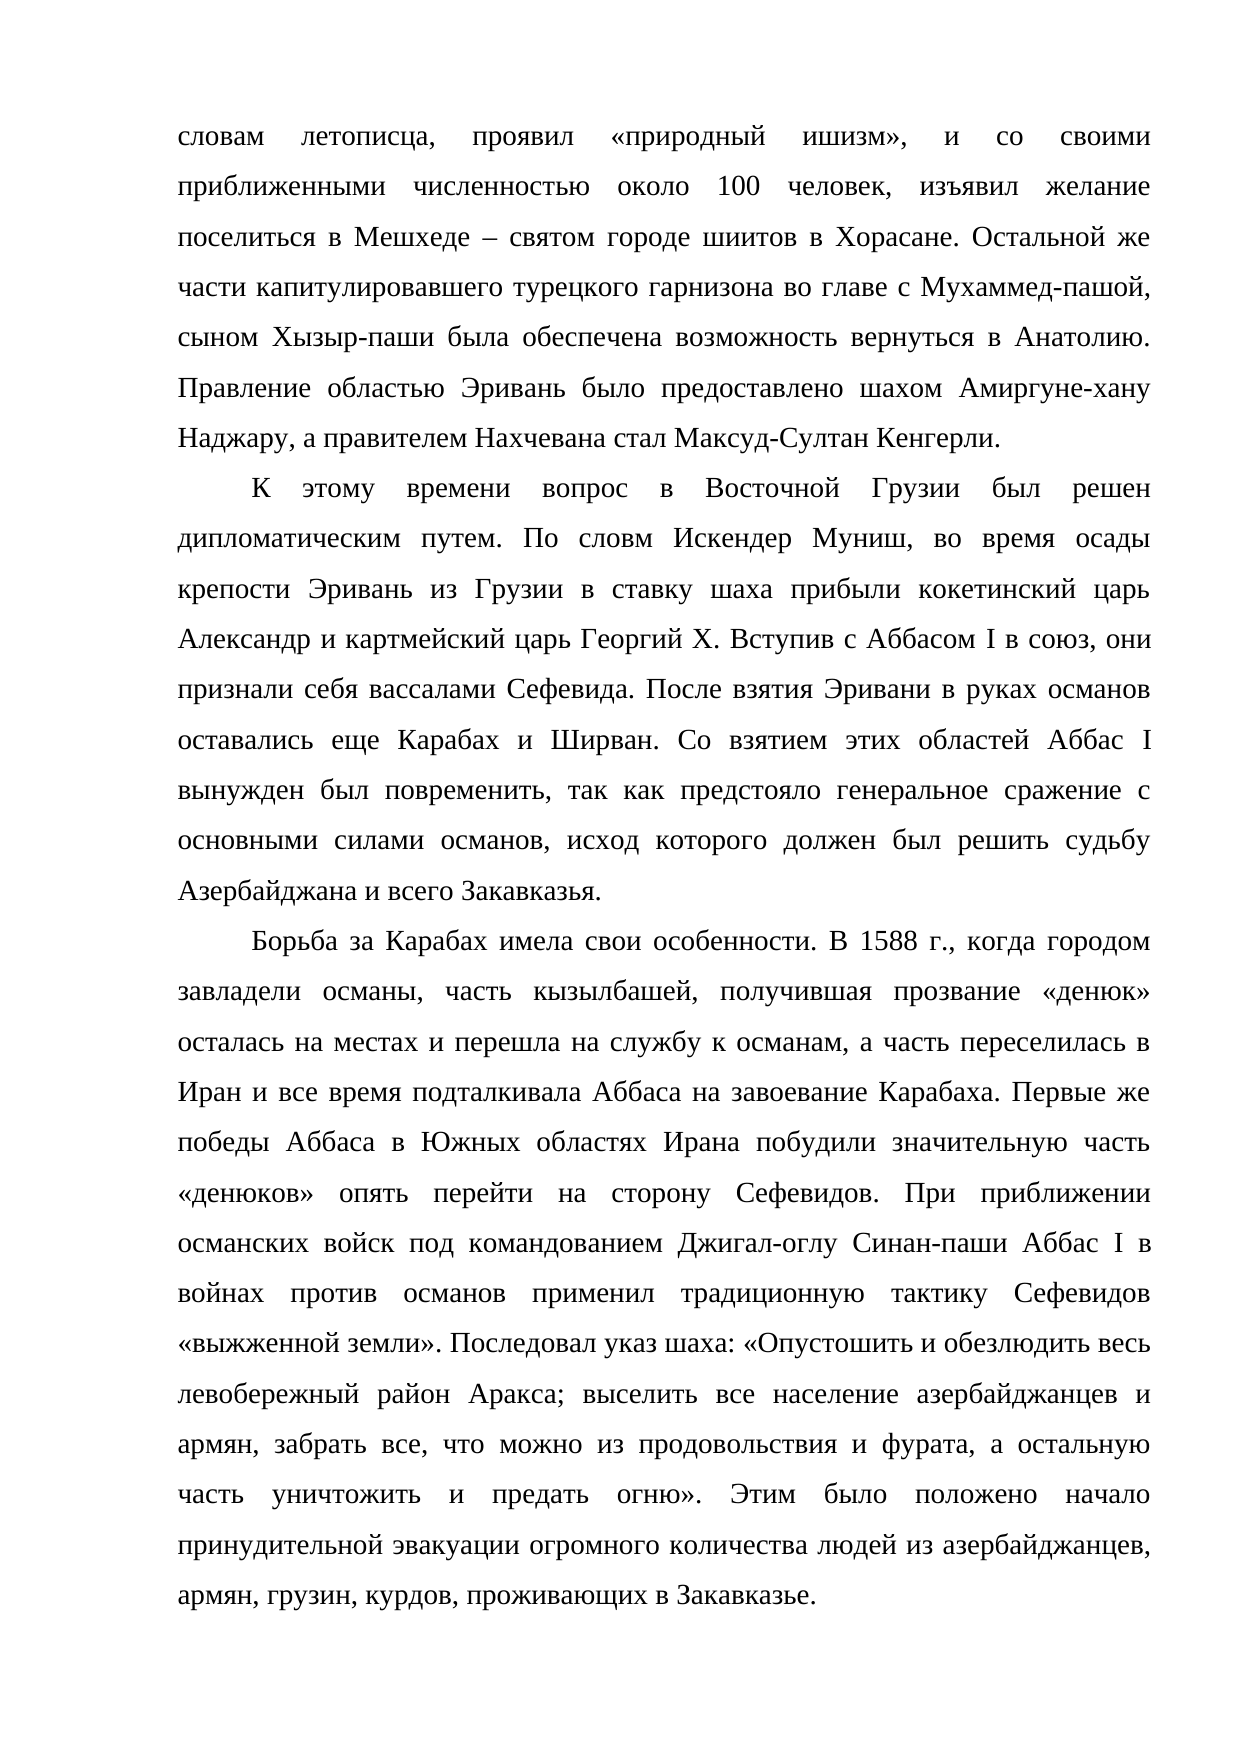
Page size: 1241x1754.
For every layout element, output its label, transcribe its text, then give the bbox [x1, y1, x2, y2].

text Борьба за Карабах имела свои особенности. В 1588 г., когда городом завладели османы, часть кызылбашей, получившая прозвание «денюк» осталась на местах и перешла на службу к османам, а часть переселилась в Иран и все время подталкивала Аббаса на завоевание Карабаха. Первые же победы Аббаса в Южных областях Ирана побудили значительную часть «денюков» опять перейти на сторону Сефевидов. При приближении османских войск под командованием Джигал-оглу Синан-паши Аббас I в войнах против османов применил традиционную тактику Сефевидов «выжженной земли». Последовал указ шаха: «Опустошить и обезлюдить весь левобережный район Аракса; выселить все население азербайджанцев и армян, забрать все, что можно из продовольствия и фурата, а остальную часть уничтожить и предать огню». Этим было положено начало принудительной эвакуации огромного количества людей из азербайджанцев, армян, грузин, курдов, проживающих в Закавказье. [177, 923, 1152, 1611]
text К этому времени вопрос в Восточной Грузии был решен дипломатическим путем. По словм Искендер Муниш, во время осады крепости Эривань из Грузии в ставку шаха прибыли кокетинский царь Александр и картмейский царь Георгий Х. Вступив с Аббасом I в союз, они признали себя вассалами Сефевида. После взятия Эривани в руках османов оставались еще Карабах и Ширван. Со взятием этих областей Аббас I вынужден был повременить, так как предстояло генеральное сражение с основными силами османов, исход которого должен был решить судьбу Азербайджана и всего Закавказья. [177, 470, 1152, 906]
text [177, 118, 1152, 453]
